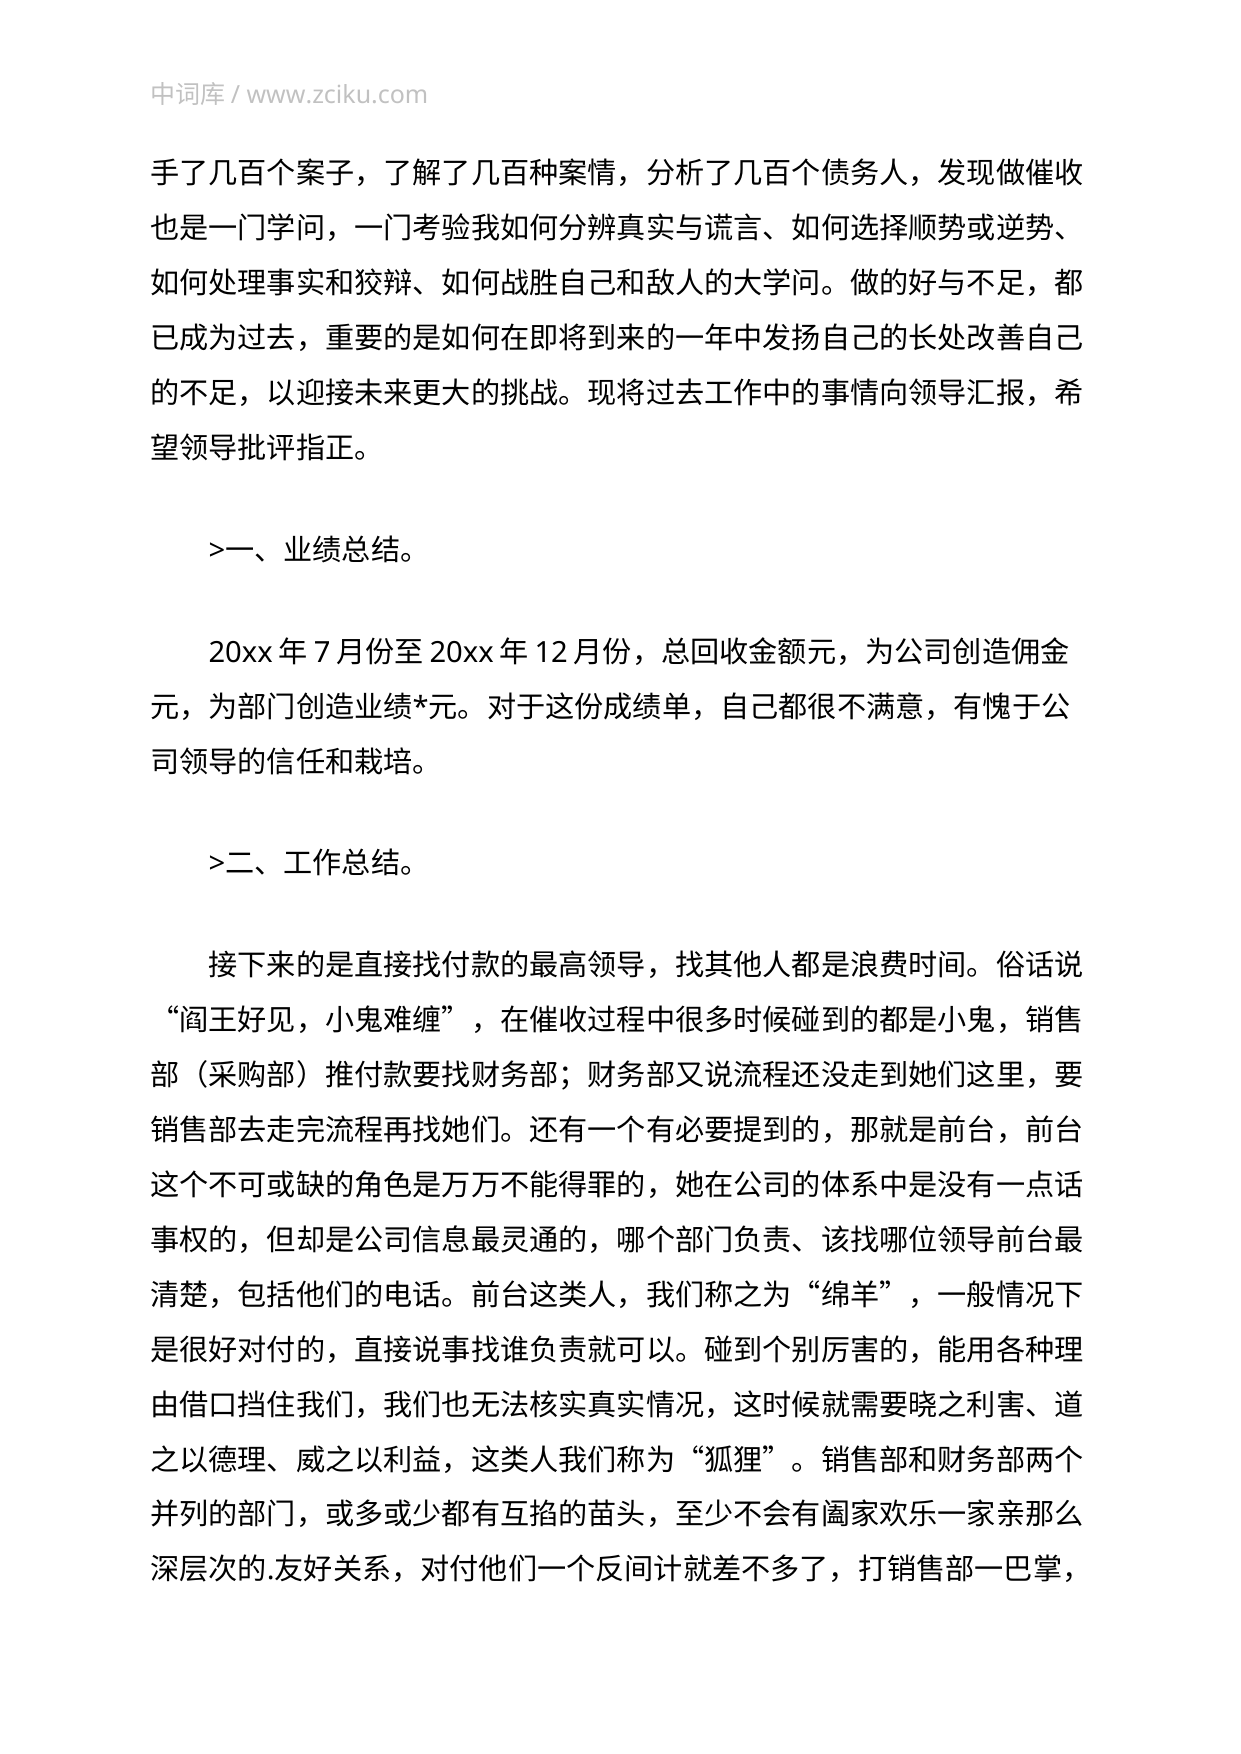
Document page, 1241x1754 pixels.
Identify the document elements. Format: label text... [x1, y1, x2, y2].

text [150, 150, 1090, 467]
text >一、业绩总结。 [150, 526, 1090, 569]
text 20xx年7月份至20xx年12月份，总回收金额元，为公司创造佣金元，为部门创造业绩*元。对于这份成绩单，自己都很不满意，有愧于公司领导的信任和栽培。 [150, 628, 1090, 781]
text >二、工作总结。 [150, 840, 1090, 882]
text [150, 942, 1090, 1588]
